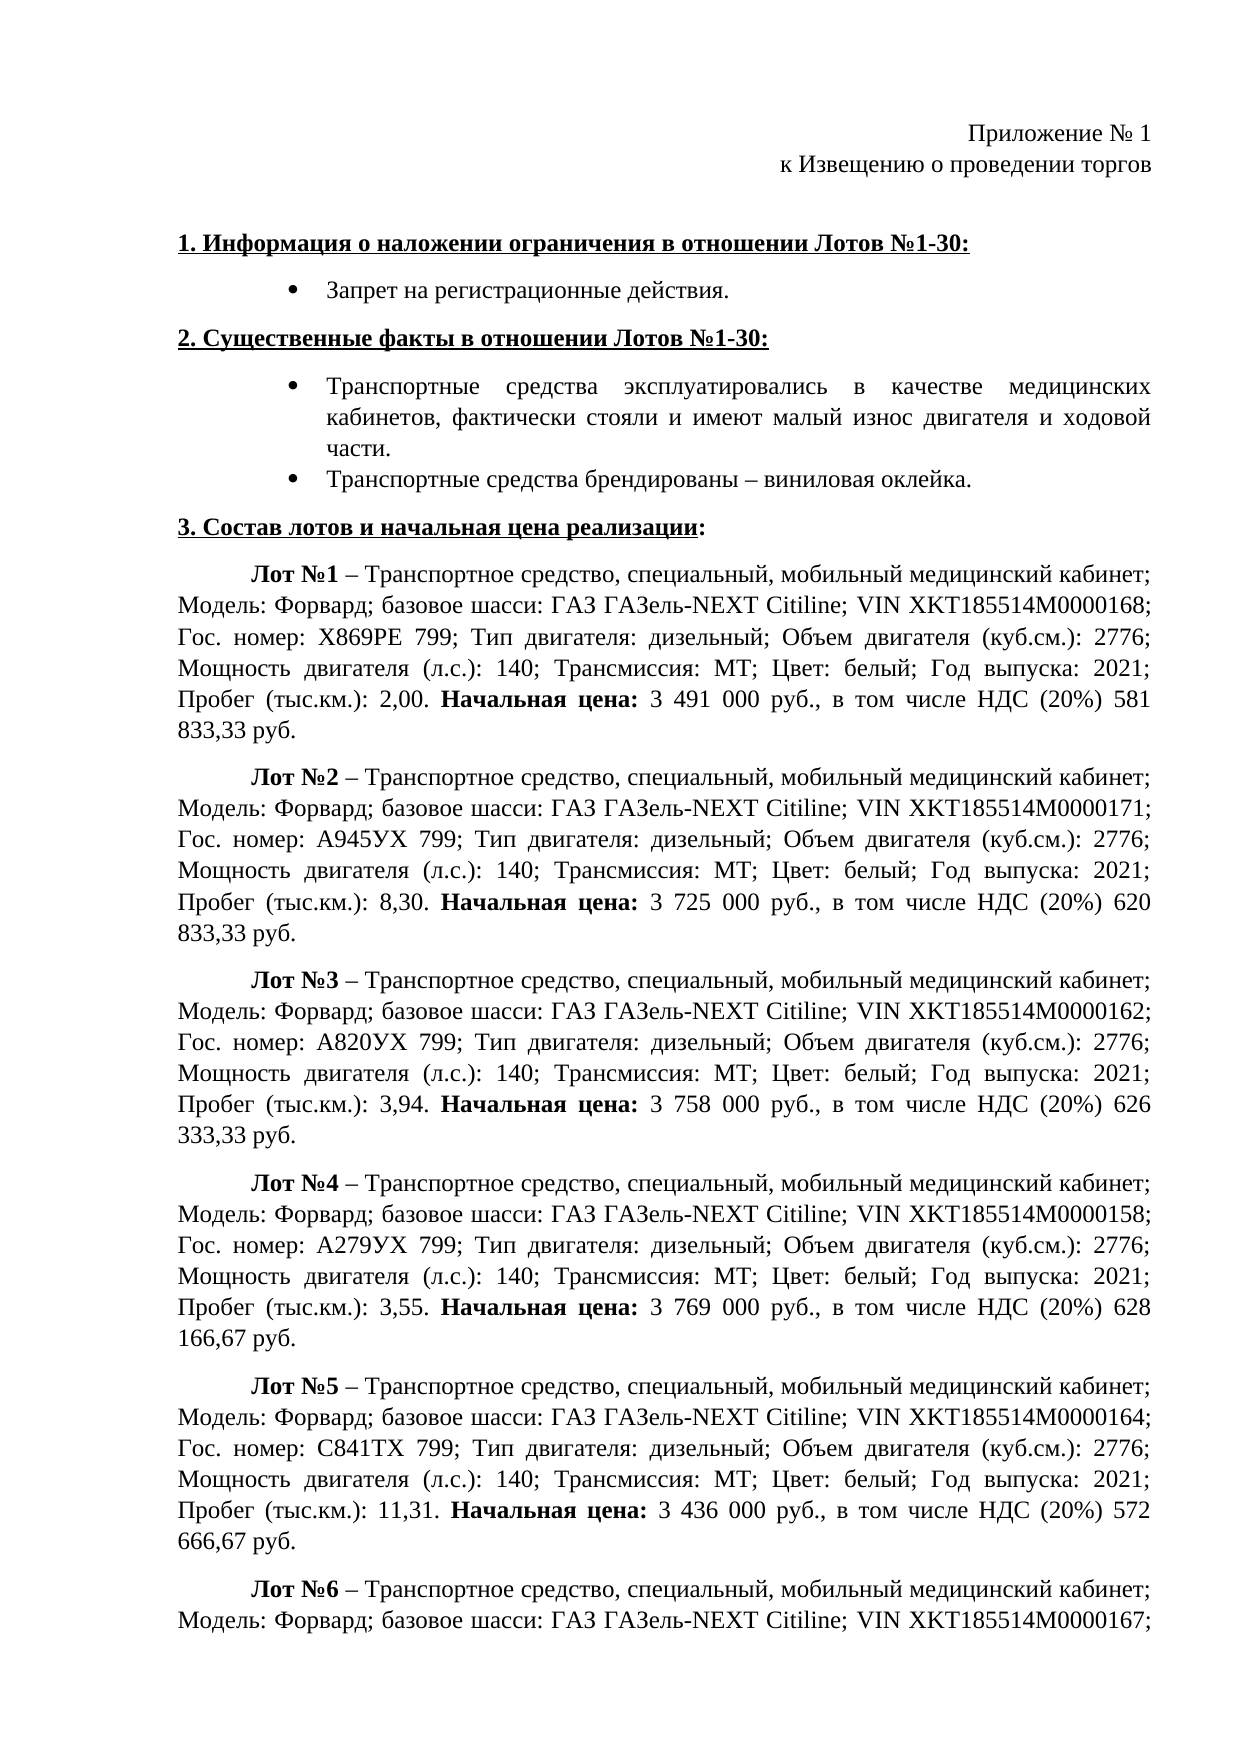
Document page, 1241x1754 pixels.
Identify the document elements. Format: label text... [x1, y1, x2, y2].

text Лот №4 – Транспортное средство, специальный, мобильный медицинский кабинет; Модель: Форвард; базовое шасси: ГАЗ ГАЗель-NEXT Citiline; VIN XKT185514M0000158; Гос. номер: А279УХ 799; Тип двигателя: дизельный; Объем двигателя (куб.см.): 2776; Мощность двигателя (л.с.): 140; Трансмиссия: МТ; Цвет: белый; Год выпуска: 2021; Пробег (тыс.км.): 3,55. Начальная цена: 3 769 000 руб., в том числе НДС (20%) 628 166,67 руб. [177, 1168, 1152, 1352]
text Лот №3 – Транспортное средство, специальный, мобильный медицинский кабинет; Модель: Форвард; базовое шасси: ГАЗ ГАЗель-NEXT Citiline; VIN XKT185514M0000162; Гос. номер: А820УХ 799; Тип двигателя: дизельный; Объем двигателя (куб.см.): 2776; Мощность двигателя (л.с.): 140; Трансмиссия: МТ; Цвет: белый; Год выпуска: 2021; Пробег (тыс.км.): 3,94. Начальная цена: 3 758 000 руб., в том числе НДС (20%) 626 333,33 руб. [177, 965, 1152, 1149]
text 3. Состав лотов и начальная цена реализации: [177, 512, 1152, 541]
text Лот №5 – Транспортное средство, специальный, мобильный медицинский кабинет; Модель: Форвард; базовое шасси: ГАЗ ГАЗель-NEXT Citiline; VIN XKT185514M0000164; Гос. номер: С841ТХ 799; Тип двигателя: дизельный; Объем двигателя (куб.см.): 2776; Мощность двигателя (л.с.): 140; Трансмиссия: МТ; Цвет: белый; Год выпуска: 2021; Пробег (тыс.км.): 11,31. Начальная цена: 3 436 000 руб., в том числе НДС (20%) 572 666,67 руб. [177, 1371, 1152, 1555]
text Лот №1 – Транспортное средство, специальный, мобильный медицинский кабинет; Модель: Форвард; базовое шасси: ГАЗ ГАЗель-NEXT Citiline; VIN XKT185514M0000168; Гос. номер: Х869РЕ 799; Тип двигателя: дизельный; Объем двигателя (куб.см.): 2776; Мощность двигателя (л.с.): 140; Трансмиссия: МТ; Цвет: белый; Год выпуска: 2021; Пробег (тыс.км.): 2,00. Начальная цена: 3 491 000 руб., в том числе НДС (20%) 581 833,33 руб. [177, 559, 1152, 743]
list Транспортные средства брендированы – виниловая оклейка. [288, 464, 1152, 493]
list Транспортные средства эксплуатировались в качестве медицинских кабинетов, фактически стояли и имеют малый износ двигателя и ходовой части. [288, 371, 1152, 462]
text к Извещению о проведении торгов [177, 149, 1152, 178]
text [177, 1574, 1152, 1634]
text Приложение № 1 [177, 118, 1152, 147]
text Лот №2 – Транспортное средство, специальный, мобильный медицинский кабинет; Модель: Форвард; базовое шасси: ГАЗ ГАЗель-NEXT Citiline; VIN XKT185514M0000171; Гос. номер: А945УХ 799; Тип двигателя: дизельный; Объем двигателя (куб.см.): 2776; Мощность двигателя (л.с.): 140; Трансмиссия: МТ; Цвет: белый; Год выпуска: 2021; Пробег (тыс.км.): 8,30. Начальная цена: 3 725 000 руб., в том числе НДС (20%) 620 833,33 руб. [177, 762, 1152, 946]
text 2. Существенные факты в отношении Лотов №1-30: [177, 323, 1152, 352]
text 1. Информация о наложении ограничения в отношении Лотов №1-30: [177, 228, 1152, 257]
list Запрет на регистрационные действия. [288, 276, 1152, 304]
